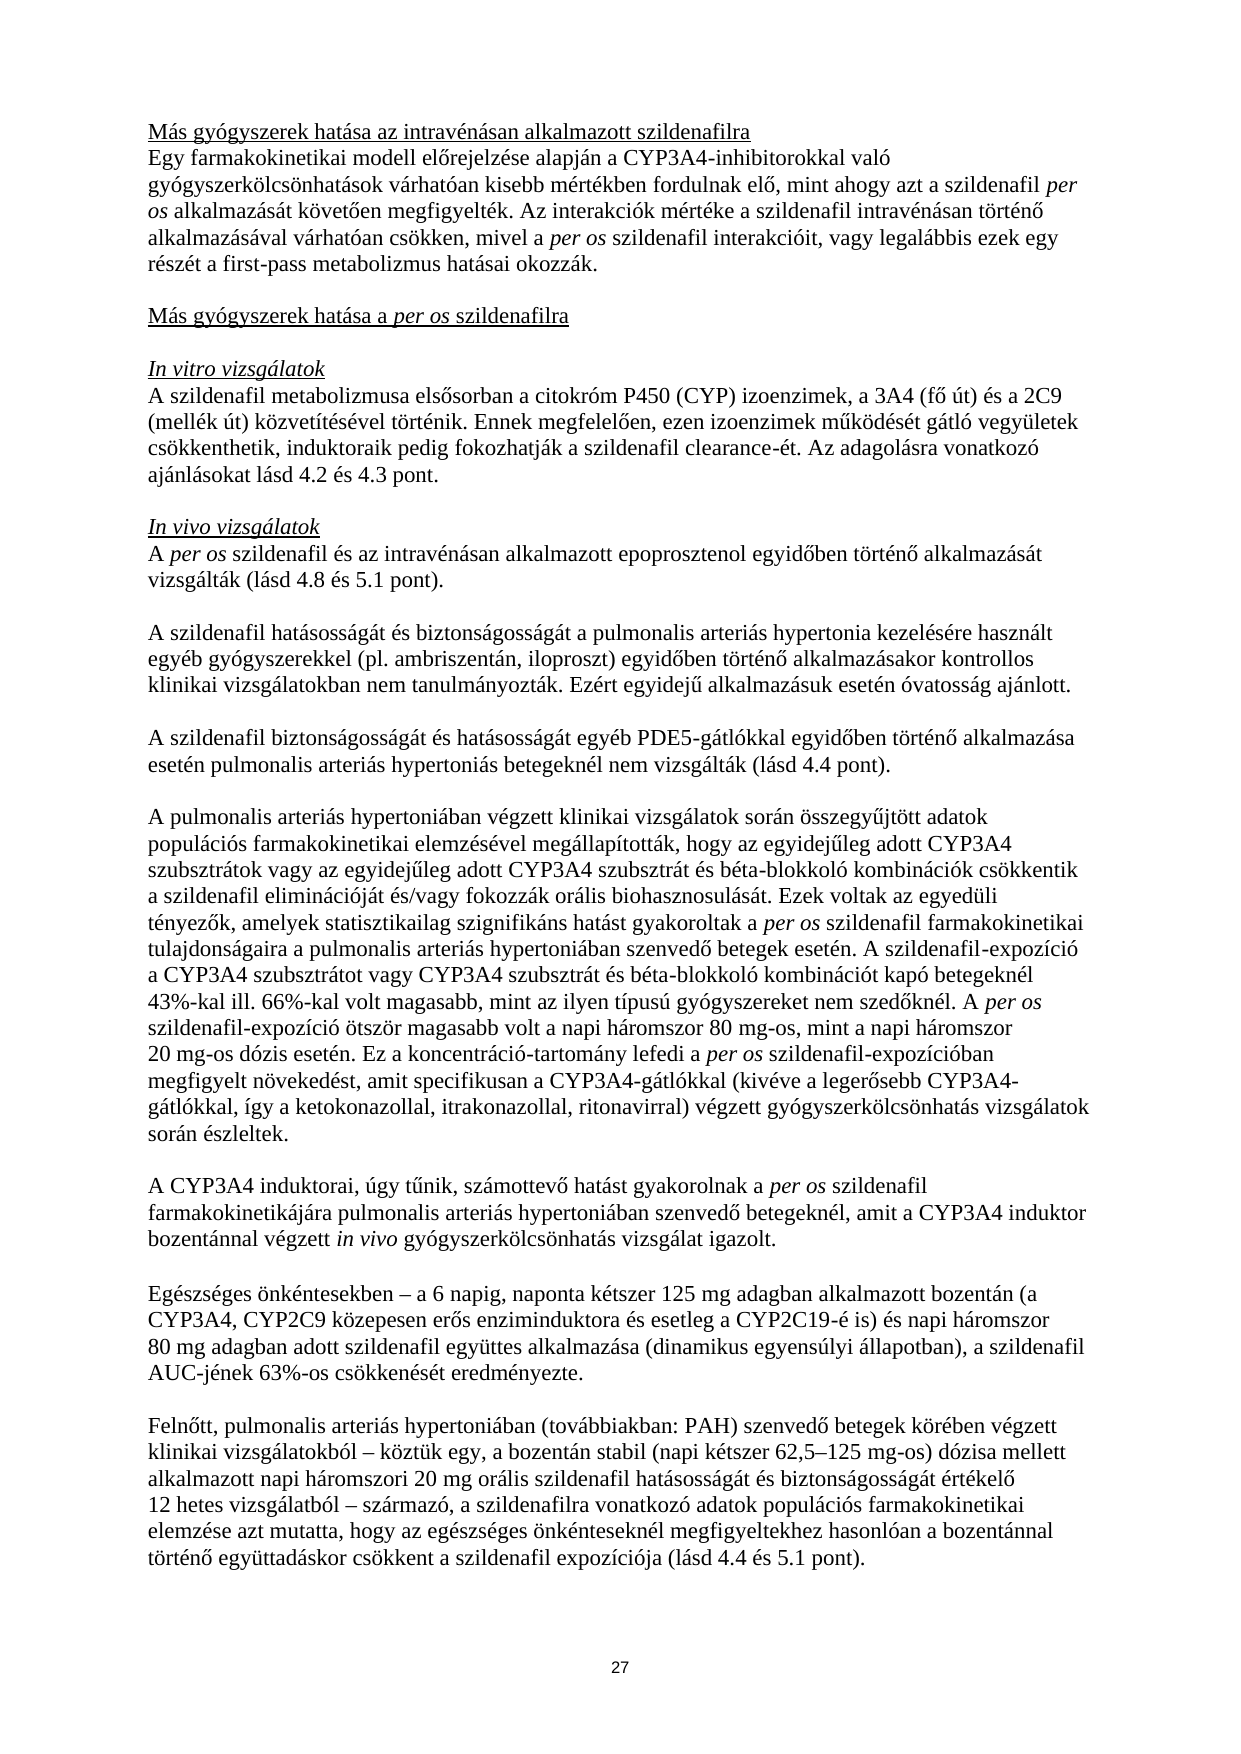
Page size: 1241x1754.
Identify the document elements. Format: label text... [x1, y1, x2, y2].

text A per os szildenafil és az intravénásan alkalmazott epoprosztenol egyidőben történő alkalmazását vizsgálták (lásd 4.8 és 5.1 pont). [148, 540, 1093, 592]
text Egy farmakokinetikai modell előrejelzése alapján a CYP3A4-inhibitorokkal való gyógyszerkölcsönhatások várhatóan kisebb mértékben fordulnak elő, mint ahogy azt a szildenafil per os alkalmazását követően megfigyelték. Az interakciók mértéke a szildenafil intravénásan történő alkalmazásával várhatóan csökken, mivel a per os szildenafil interakcióit, vagy legalábbis ezek egy részét a first-pass metabolizmus hatásai okozzák. [148, 144, 1093, 276]
text Egészséges önkéntesekben – a 6 napig, naponta kétszer 125 mg adagban alkalmazott bozentán (a CYP3A4, CYP2C9 közepesen erős enziminduktora és esetleg a CYP2C19-é is) és napi háromszor 80 mg adagban adott szildenafil együttes alkalmazása (dinamikus egyensúlyi állapotban), a szildenafil AUC-jének 63%-os csökkenését eredményezte. [148, 1280, 1093, 1386]
text Más gyógyszerek hatása a per os szildenafilra [148, 303, 1093, 329]
text Más gyógyszerek hatása az intravénásan alkalmazott szildenafilra [148, 118, 1093, 144]
text In vivo vizsgálatok [148, 513, 1093, 540]
text A szildenafil hatásosságát és biztonságosságát a pulmonalis arteriás hypertonia kezelésére használt egyéb gyógyszerekkel (pl. ambriszentán, iloproszt) egyidőben történő alkalmazásakor kontrollos klinikai vizsgálatokban nem tanulmányozták. Ezért egyidejű alkalmazásuk esetén óvatosság ajánlott. [148, 619, 1093, 698]
text A szildenafil biztonságosságát és hatásosságát egyéb PDE5-gátlókkal egyidőben történő alkalmazása esetén pulmonalis arteriás hypertoniás betegeknél nem vizsgálták (lásd 4.4 pont). [148, 724, 1093, 777]
text Felnőtt, pulmonalis arteriás hypertoniában (továbbiakban: PAH) szenvedő betegek körében végzett klinikai vizsgálatokból – köztük egy, a bozentán stabil (napi kétszer 62,5–125 mg-os) dózisa mellett alkalmazott napi háromszori 20 mg orális szildenafil hatásosságát és biztonságosságát értékelő 12 hetes vizsgálatból – származó, a szildenafilra vonatkozó adatok populációs farmakokinetikai elemzése azt mutatta, hogy az egészséges önkénteseknél megfigyeltekhez hasonlóan a bozentánnal történő együttadáskor csökkent a szildenafil expozíciója (lásd 4.4 és 5.1 pont). [148, 1412, 1093, 1570]
text A szildenafil metabolizmusa elsősorban a citokróm P450 (CYP) izoenzimek, a 3A4 (fő út) és a 2C9 (mellék út) közvetítésével történik. Ennek megfelelően, ezen izoenzimek működését gátló vegyületek csökkenthetik, induktoraik pedig fokozhatják a szildenafil clearance-ét. Az adagolásra vonatkozó ajánlásokat lásd 4.2 és 4.3 pont. [148, 382, 1093, 487]
text A CYP3A4 induktorai, úgy tűnik, számottevő hatást gyakorolnak a per os szildenafil farmakokinetikájára pulmonalis arteriás hypertoniában szenvedő betegeknél, amit a CYP3A4 induktor bozentánnal végzett in vivo gyógyszerkölcsönhatás vizsgálat igazolt. [148, 1172, 1093, 1251]
text In vitro vizsgálatok [148, 355, 1093, 382]
text A pulmonalis arteriás hypertoniában végzett klinikai vizsgálatok során összegyűjtött adatok populációs farmakokinetikai elemzésével megállapították, hogy az egyidejűleg adott CYP3A4 szubsztrátok vagy az egyidejűleg adott CYP3A4 szubsztrát és béta-blokkoló kombinációk csökkentik a szildenafil eliminációját és/vagy fokozzák orális biohasznosulását. Ezek voltak az egyedüli tényezők, amelyek statisztikailag szignifikáns hatást gyakoroltak a per os szildenafil farmakokinetikai tulajdonságaira a pulmonalis arteriás hypertoniában szenvedő betegek esetén. A szildenafil-expozíció a CYP3A4 szubsztrátot vagy CYP3A4 szubsztrát és béta-blokkoló kombinációt kapó betegeknél 43%-kal ill. 66%-kal volt magasabb, mint az ilyen típusú gyógyszereket nem szedőknél. A per os szildenafil-expozíció ötször magasabb volt a napi háromszor 80 mg-os, mint a napi háromszor 20 mg-os dózis esetén. Ez a koncentráció-tartomány lefedi a per os szildenafil-expozícióban megfigyelt növekedést, amit specifikusan a CYP3A4-gátlókkal (kivéve a legerősebb CYP3A4-gátlókkal, így a ketokonazollal, itrakonazollal, ritonavirral) végzett gyógyszerkölcsönhatás vizsgálatok során észleltek. [148, 803, 1093, 1146]
